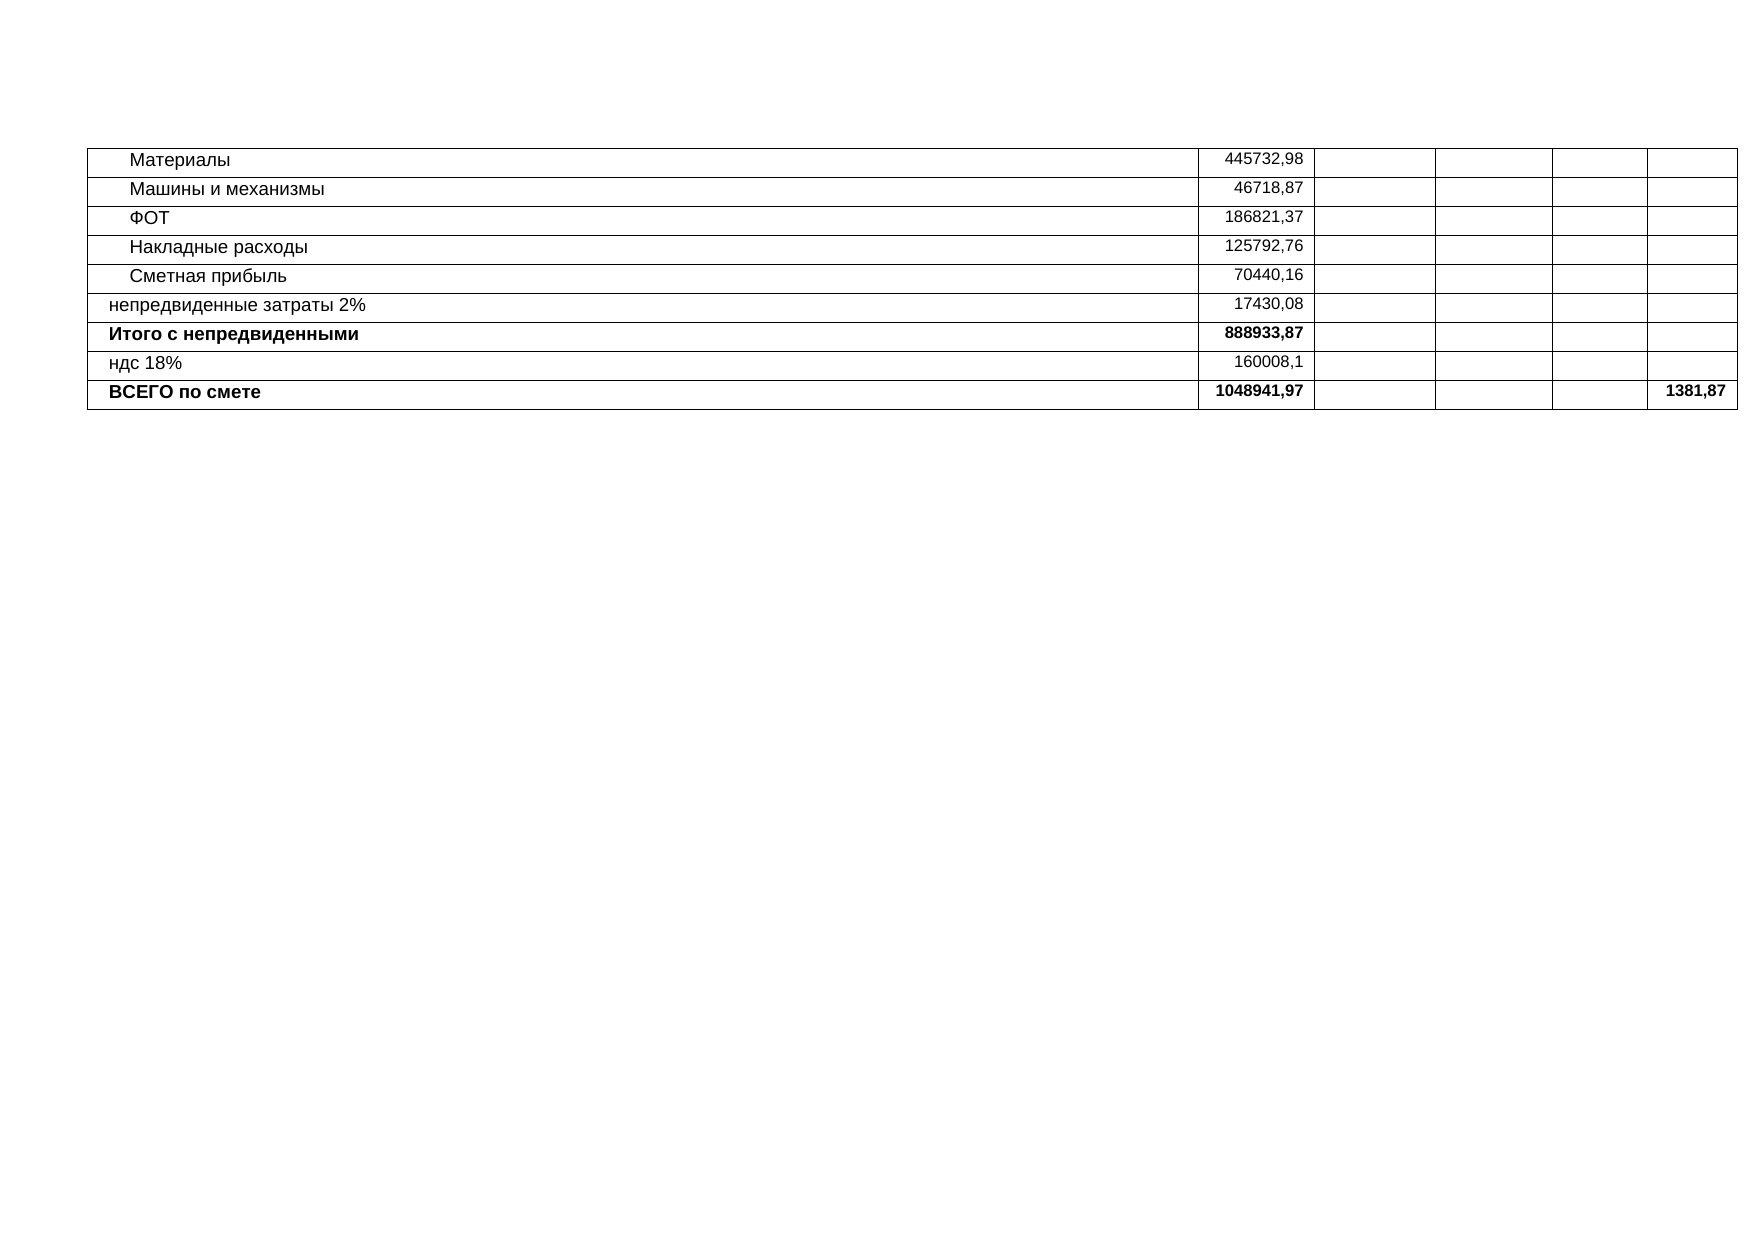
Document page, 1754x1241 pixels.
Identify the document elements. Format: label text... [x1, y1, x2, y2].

table_cell [1315, 207, 1435, 235]
table_cell [1436, 323, 1552, 351]
table_cell ндс 18% [88, 352, 1198, 380]
table_cell [1648, 323, 1737, 351]
table_cell Итого с непредвиденными [88, 323, 1198, 351]
table_cell 46718,87 [1199, 178, 1314, 206]
table_cell [1315, 236, 1435, 264]
table_cell 70440,16 [1199, 265, 1314, 293]
table_cell [1648, 207, 1737, 235]
table_cell ФОТ [88, 207, 1198, 235]
table_cell [1553, 323, 1647, 351]
table_cell [1436, 265, 1552, 293]
table_cell [1648, 178, 1737, 206]
table_cell непредвиденные затраты 2% [88, 294, 1198, 322]
table_cell [1436, 207, 1552, 235]
table_cell [1648, 236, 1737, 264]
table_cell ВСЕГО по смете [88, 381, 1198, 409]
table_cell 160008,1 [1199, 352, 1314, 380]
table_cell [1553, 265, 1647, 293]
table_cell [1436, 381, 1552, 409]
table_cell 445732,98 [1199, 149, 1314, 177]
table_cell [1648, 265, 1737, 293]
table_cell [1315, 381, 1435, 409]
table_cell [1648, 352, 1737, 380]
table_cell [1553, 178, 1647, 206]
table_cell [1436, 149, 1552, 177]
table_cell Машины и механизмы [88, 178, 1198, 206]
table_cell 888933,87 [1199, 323, 1314, 351]
table_cell [1436, 294, 1552, 322]
table_cell 1381,87 [1648, 381, 1737, 409]
table_cell [1315, 352, 1435, 380]
table_cell 186821,37 [1199, 207, 1314, 235]
table_cell 17430,08 [1199, 294, 1314, 322]
table_cell Сметная прибыль [88, 265, 1198, 293]
table_cell [1553, 381, 1647, 409]
table_cell [1553, 207, 1647, 235]
table_cell [1553, 352, 1647, 380]
table_cell [1436, 178, 1552, 206]
table_cell [1315, 265, 1435, 293]
table_cell 1048941,97 [1199, 381, 1314, 409]
table_cell [1553, 149, 1647, 177]
table_cell [1553, 294, 1647, 322]
table_cell 125792,76 [1199, 236, 1314, 264]
table_cell Накладные расходы [88, 236, 1198, 264]
table_cell [1315, 149, 1435, 177]
table_cell [1553, 236, 1647, 264]
table_cell [1648, 149, 1737, 177]
table_cell Материалы [88, 149, 1198, 177]
table_cell [1436, 352, 1552, 380]
table_cell [1315, 323, 1435, 351]
table_cell [1315, 178, 1435, 206]
table_cell [1648, 294, 1737, 322]
table_cell [1436, 236, 1552, 264]
table_cell [1315, 294, 1435, 322]
